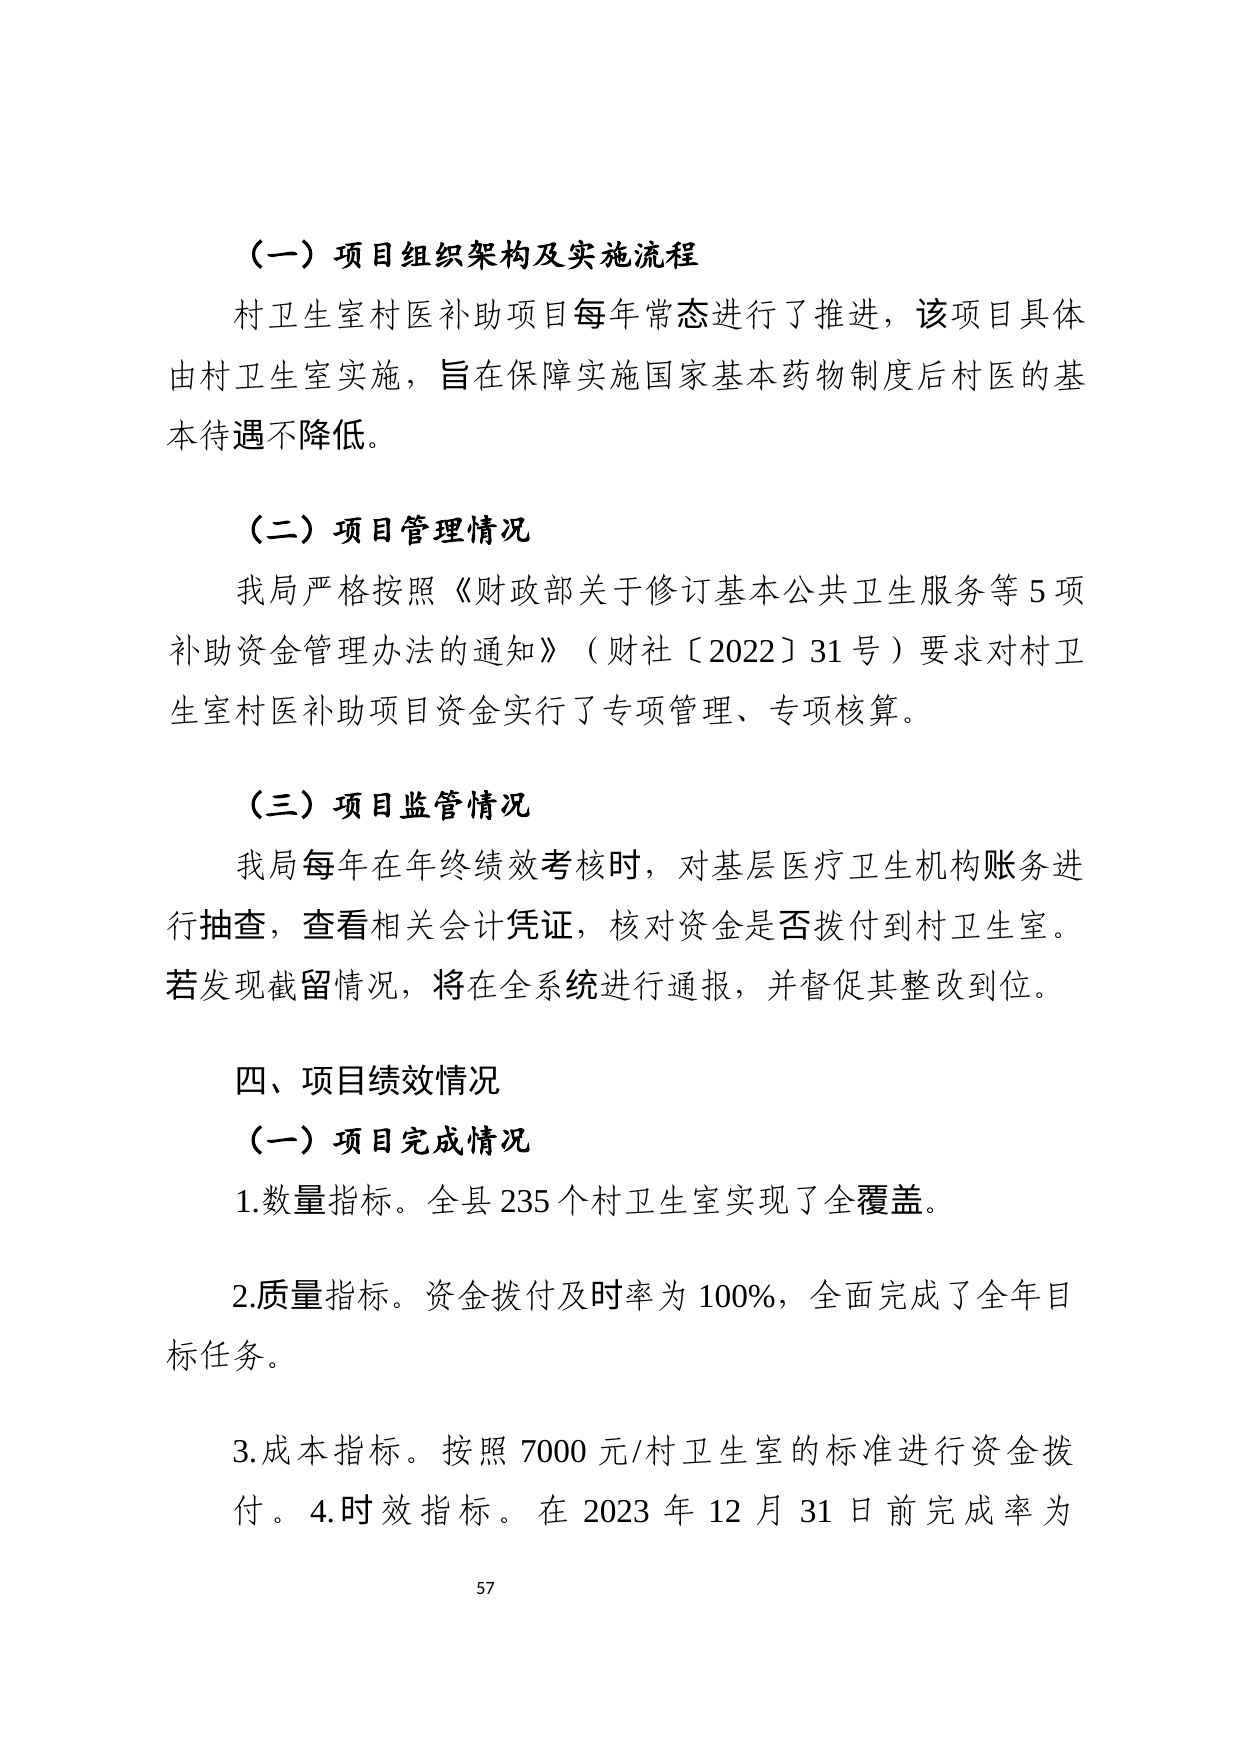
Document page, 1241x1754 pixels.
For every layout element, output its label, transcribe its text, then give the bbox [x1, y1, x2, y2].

text 1.数量指标。全县235个村卫生室实现了全覆盖。 [166, 1164, 1086, 1225]
text 我局每年在年终绩效考核时，对基层医疗卫生机构账务进行抽查，查看相关会计凭证，核对资金是否拨付到村卫生室。若发现截留情况，将在全系统进行通报，并督促其整改到位。 [166, 829, 1086, 1010]
text 我局严格按照《财政部关于修订基本公共卫生服务等5项补助资金管理办法的通知》（财社〔2022〕31号）要求对村卫生室村医补助项目资金实行了专项管理、专项核算。 [167, 554, 1086, 734]
text （二）项目管理情况 [231, 494, 1087, 554]
text （一）项目组织架构及实施流程 [232, 218, 1087, 279]
text 村卫生室村医补助项目每年常态进行了推进，该项目具体由 村卫生室实施，旨在保障实施国家基本药物制度后村医的基本待遇不降低。 [165, 279, 1087, 459]
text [231, 1414, 1076, 1534]
text 四、项目绩效情况 [234, 1044, 1087, 1104]
text 2.质量指标。资金拨付及时率为100%，全面完成了全年目标任务。 [165, 1259, 1076, 1379]
text （一）项目完成情况 [231, 1104, 1087, 1164]
text （三）项目监管情况 [231, 769, 1087, 829]
